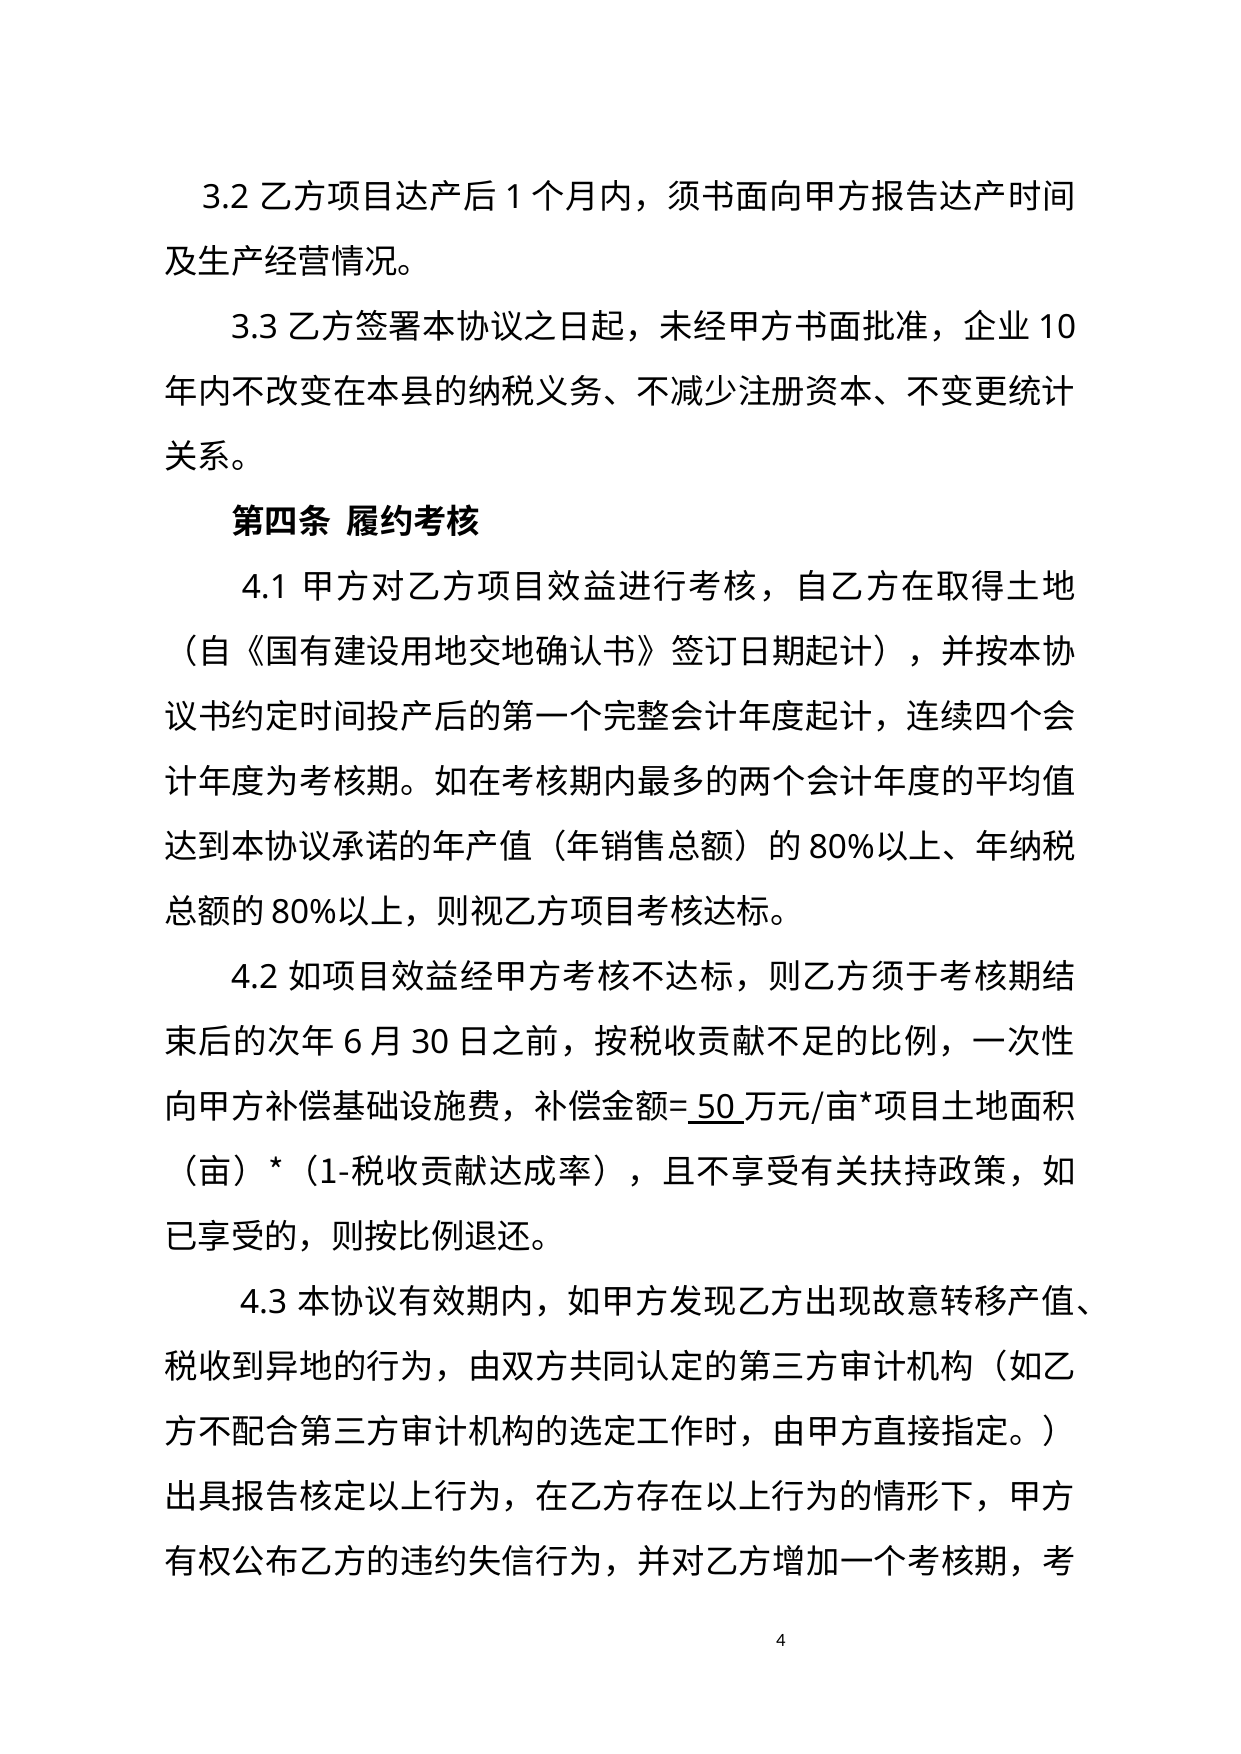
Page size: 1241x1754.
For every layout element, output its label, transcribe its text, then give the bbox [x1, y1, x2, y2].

text 3.2 乙方项目达产后1个月内，须书面向甲方报告达产时间及生产经营情况。 [164, 162, 1076, 292]
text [164, 1267, 1076, 1592]
text 4.1 甲方对乙方项目效益进行考核，自乙方在取得土地（自《国有建设用地交地确认书》签订日期起计），并按本协议书约定时间投产后的第一个完整会计年度起计，连续四个会计年度为考核期。如在考核期内最多的两个会计年度的平均值达到本协议承诺的年产值（年销售总额）的80%以上、年纳税总额的80%以上，则视乙方项目考核达标。 [164, 552, 1076, 942]
text 3.3 乙方签署本协议之日起，未经甲方书面批准，企业10年内不改变在本县的纳税义务、不减少注册资本、不变更统计关系。 [164, 292, 1076, 487]
text 4.2 如项目效益经甲方考核不达标，则乙方须于考核期结束后的次年6月30日之前，按税收贡献不足的比例，一次性向甲方补偿基础设施费，补偿金额= 50 万元/亩*项目土地面积（亩）*（1-税收贡献达成率），且不享受有关扶持政策，如已享受的，则按比例退还。 [164, 942, 1076, 1267]
text 第四条 履约考核 [164, 487, 1076, 552]
